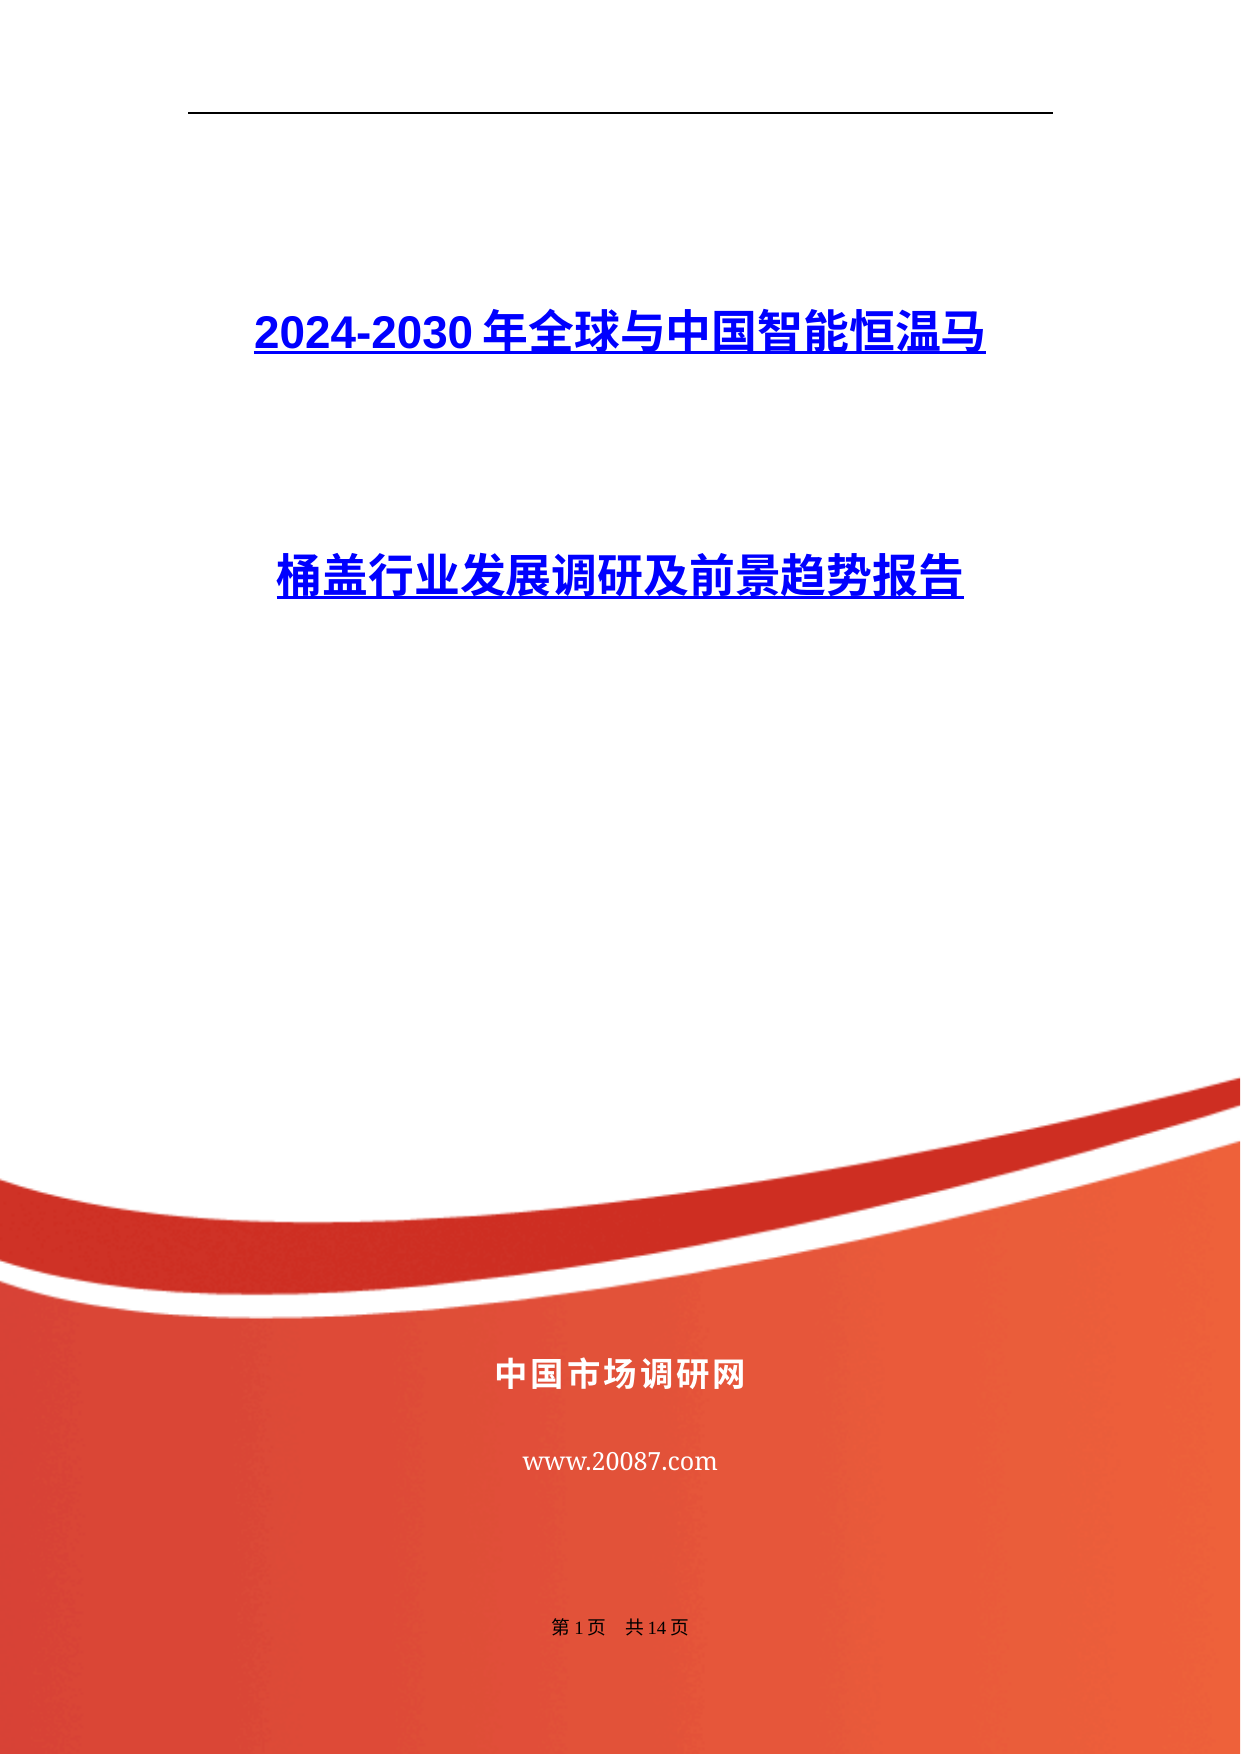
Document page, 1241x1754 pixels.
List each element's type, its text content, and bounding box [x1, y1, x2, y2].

picture [0, 1006, 1241, 1754]
table_header 2024-2030年全球与中国智能恒温马桶盖行业发展调研及前景趋势报告 [188, 207, 1053, 773]
subtitle 中国市场调研网 [187, 1339, 1053, 1404]
text www.20087.com [187, 1428, 1053, 1493]
